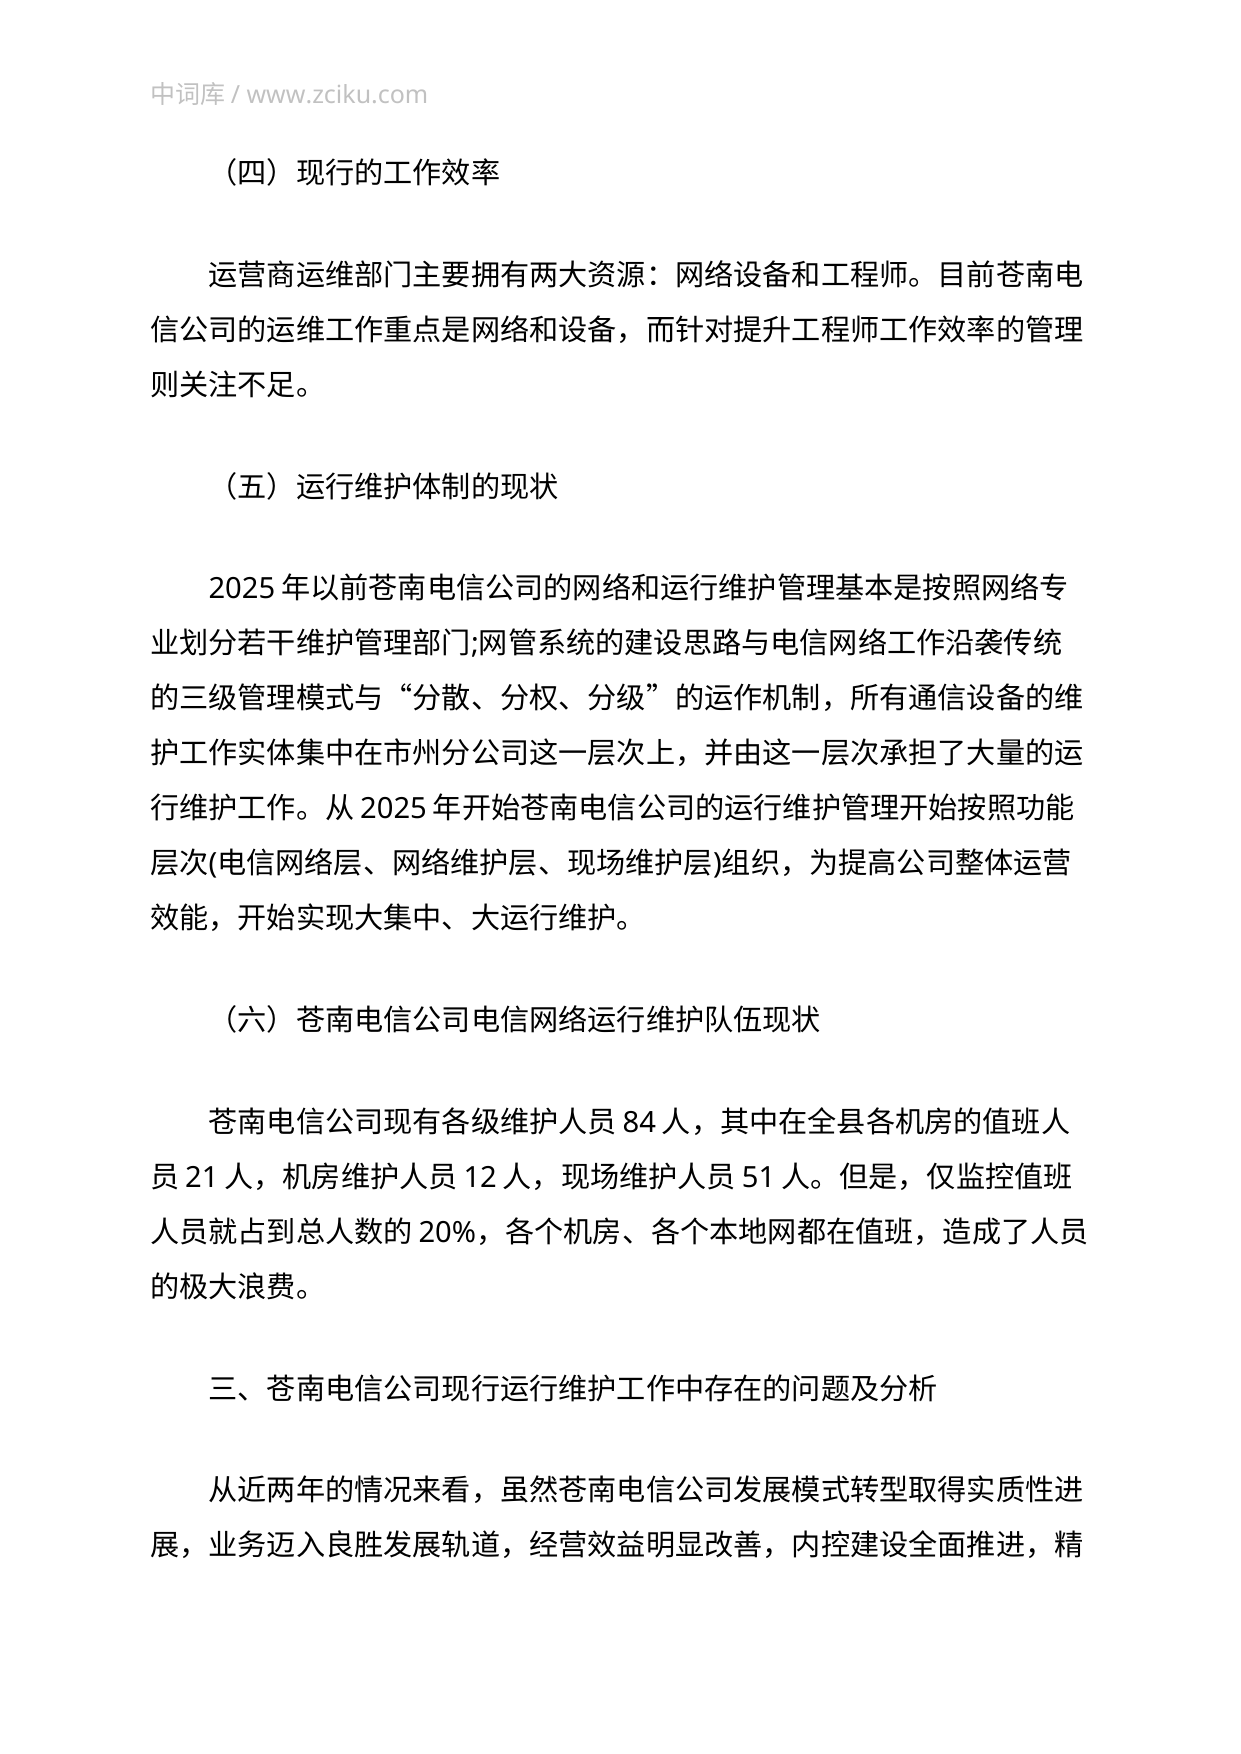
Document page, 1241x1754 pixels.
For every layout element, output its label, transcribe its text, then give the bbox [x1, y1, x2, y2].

text （六）苍南电信公司电信网络运行维护队伍现状 [150, 997, 1090, 1039]
text 三、苍南电信公司现行运行维护工作中存在的问题及分析 [150, 1365, 1090, 1407]
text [150, 1467, 1090, 1564]
text 2025年以前苍南电信公司的网络和运行维护管理基本是按照网络专业划分若干维护管理部门;网管系统的建设思路与电信网络工作沿袭传统的三级管理模式与“分散、分权、分级”的运作机制，所有通信设备的维护工作实体集中在市州分公司这一层次上，并由这一层次承担了大量的运行维护工作。从2025年开始苍南电信公司的运行维护管理开始按照功能层次(电信网络层、网络维护层、现场维护层)组织，为提高公司整体运营效能，开始实现大集中、大运行维护。 [150, 565, 1090, 937]
text 运营商运维部门主要拥有两大资源：网络设备和工程师。目前苍南电信公司的运维工作重点是网络和设备，而针对提升工程师工作效率的管理则关注不足。 [150, 252, 1090, 404]
text （四）现行的工作效率 [150, 150, 1090, 192]
text 苍南电信公司现有各级维护人员84人，其中在全县各机房的值班人员21人，机房维护人员12人，现场维护人员51人。但是，仅监控值班人员就占到总人数的20%，各个机房、各个本地网都在值班，造成了人员的极大浪费。 [150, 1098, 1090, 1306]
text （五）运行维护体制的现状 [150, 463, 1090, 506]
